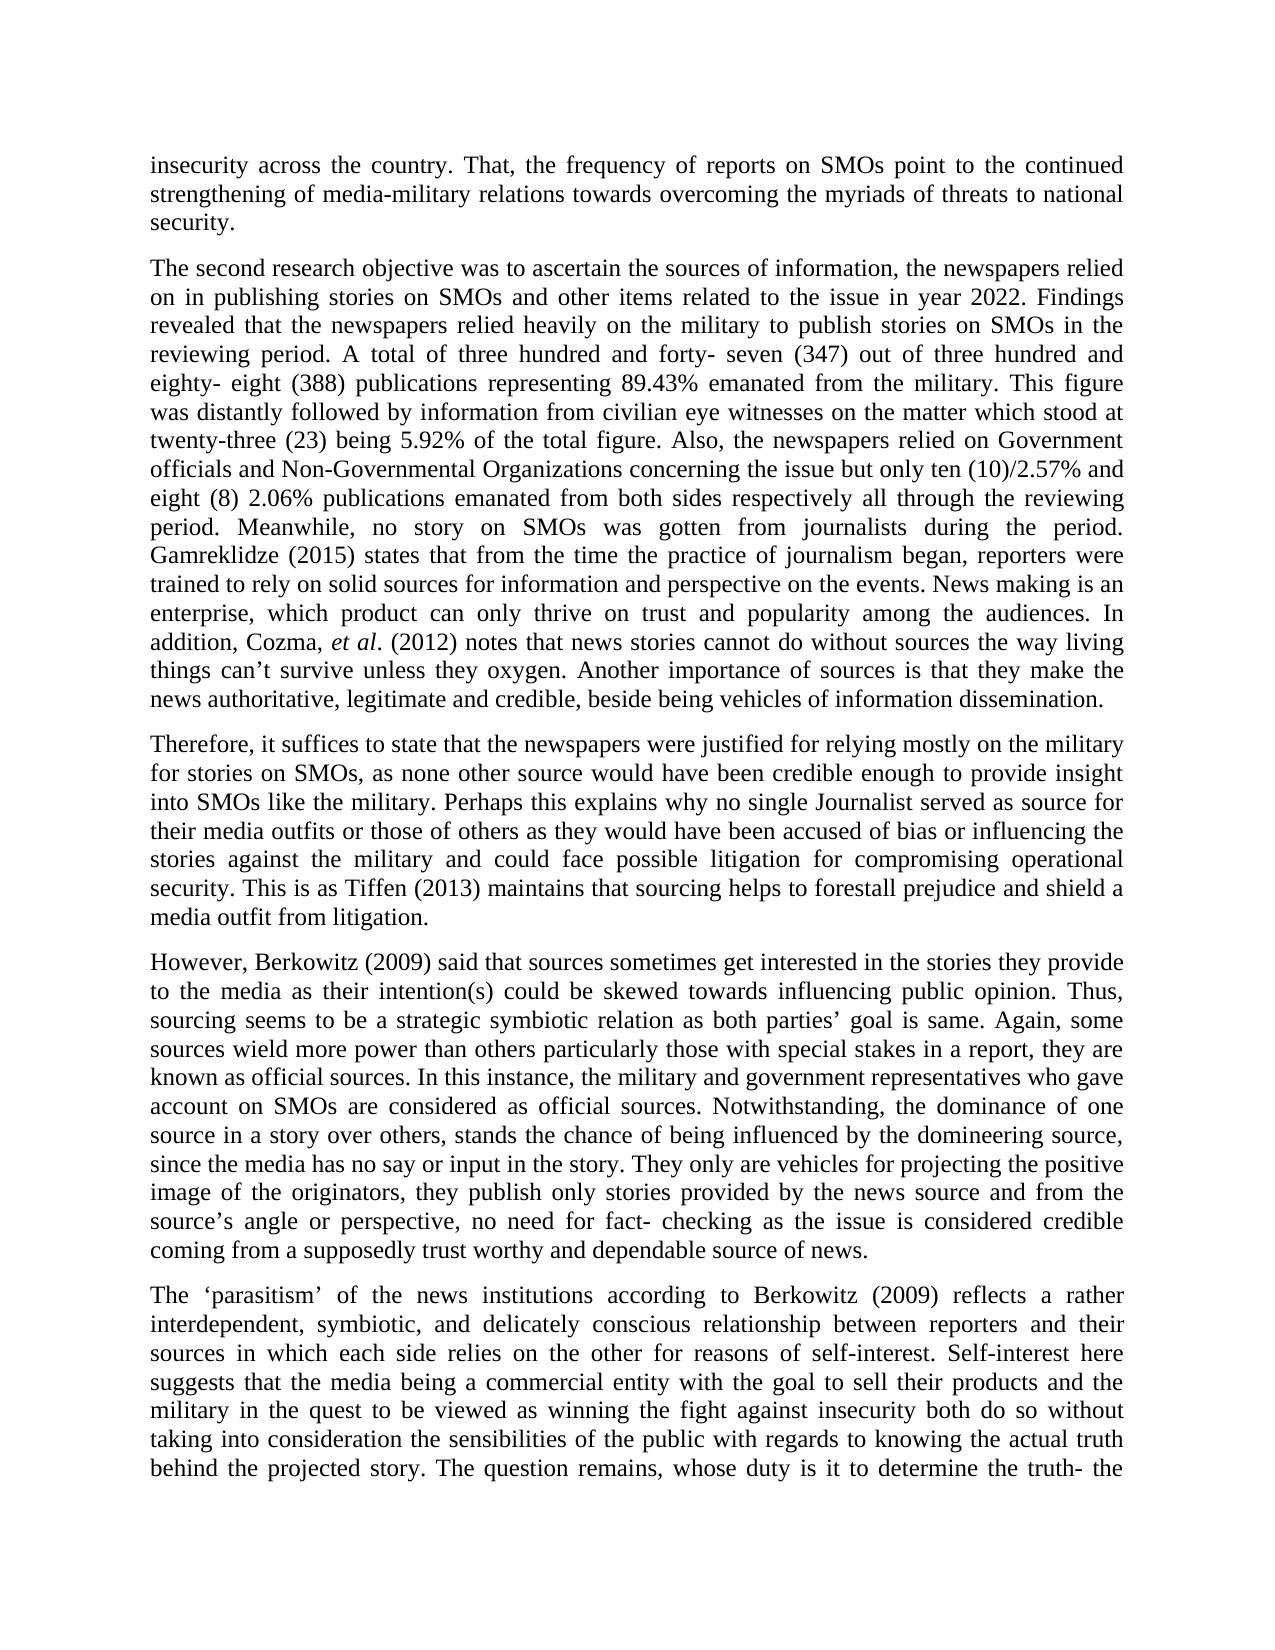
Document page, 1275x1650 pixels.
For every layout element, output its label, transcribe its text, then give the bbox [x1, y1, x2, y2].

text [150, 150, 1125, 236]
text Therefore, it suffices to state that the newspapers were justified for relying mostly on the military for stories on SMOs, as none other source would have been credible enough to provide insight into SMOs like the military. Perhaps this explains why no single Journalist served as source for their media outfits or those of others as they would have been accused of bias or influencing the stories against the military and could face possible litigation for compromising operational security. This is as Tiffen (2013) maintains that sourcing helps to forestall prejudice and shield a media outfit from litigation. [150, 729, 1125, 931]
text The second research objective was to ascertain the sources of information, the newspapers relied on in publishing stories on SMOs and other items related to the issue in year 2022. Findings revealed that the newspapers relied heavily on the military to publish stories on SMOs in the reviewing period. A total of three hundred and forty- seven (347) out of three hundred and eighty- eight (388) publications representing 89.43% emanated from the military. This figure was distantly followed by information from civilian eye witnesses on the matter which stood at twenty-three (23) being 5.92% of the total figure. Also, the newspapers relied on Government officials and Non-Governmental Organizations concerning the issue but only ten (10)/2.57% and eight (8) 2.06% publications emanated from both sides respectively all through the reviewing period. Meanwhile, no story on SMOs was gotten from journalists during the period. Gamreklidze (2015) states that from the time the practice of journalism began, reporters were trained to rely on solid sources for information and perspective on the events. News making is an enterprise, which product can only thrive on trust and popularity among the audiences. In addition, Cozma, et al. (2012) notes that news stories cannot do without sources the way living things can’t survive unless they oxygen. Another importance of sources is that they make the news authoritative, legitimate and credible, beside being vehicles of information dissemination. [150, 253, 1125, 713]
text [150, 1280, 1125, 1482]
text However, Berkowitz (2009) said that sources sometimes get interested in the stories they provide to the media as their intention(s) could be skewed towards influencing public opinion. Thus, sourcing seems to be a strategic symbiotic relation as both parties’ goal is same. Again, some sources wield more power than others particularly those with special stakes in a report, they are known as official sources. In this instance, the military and government representatives who gave account on SMOs are considered as official sources. Notwithstanding, the dominance of one source in a story over others, stands the chance of being influenced by the domineering source, since the media has no say or input in the story. They only are vehicles for projecting the positive image of the originators, they publish only stories provided by the news source and from the source’s angle or perspective, no need for fact- checking as the issue is considered credible coming from a supposedly trust worthy and dependable source of news. [150, 947, 1125, 1264]
